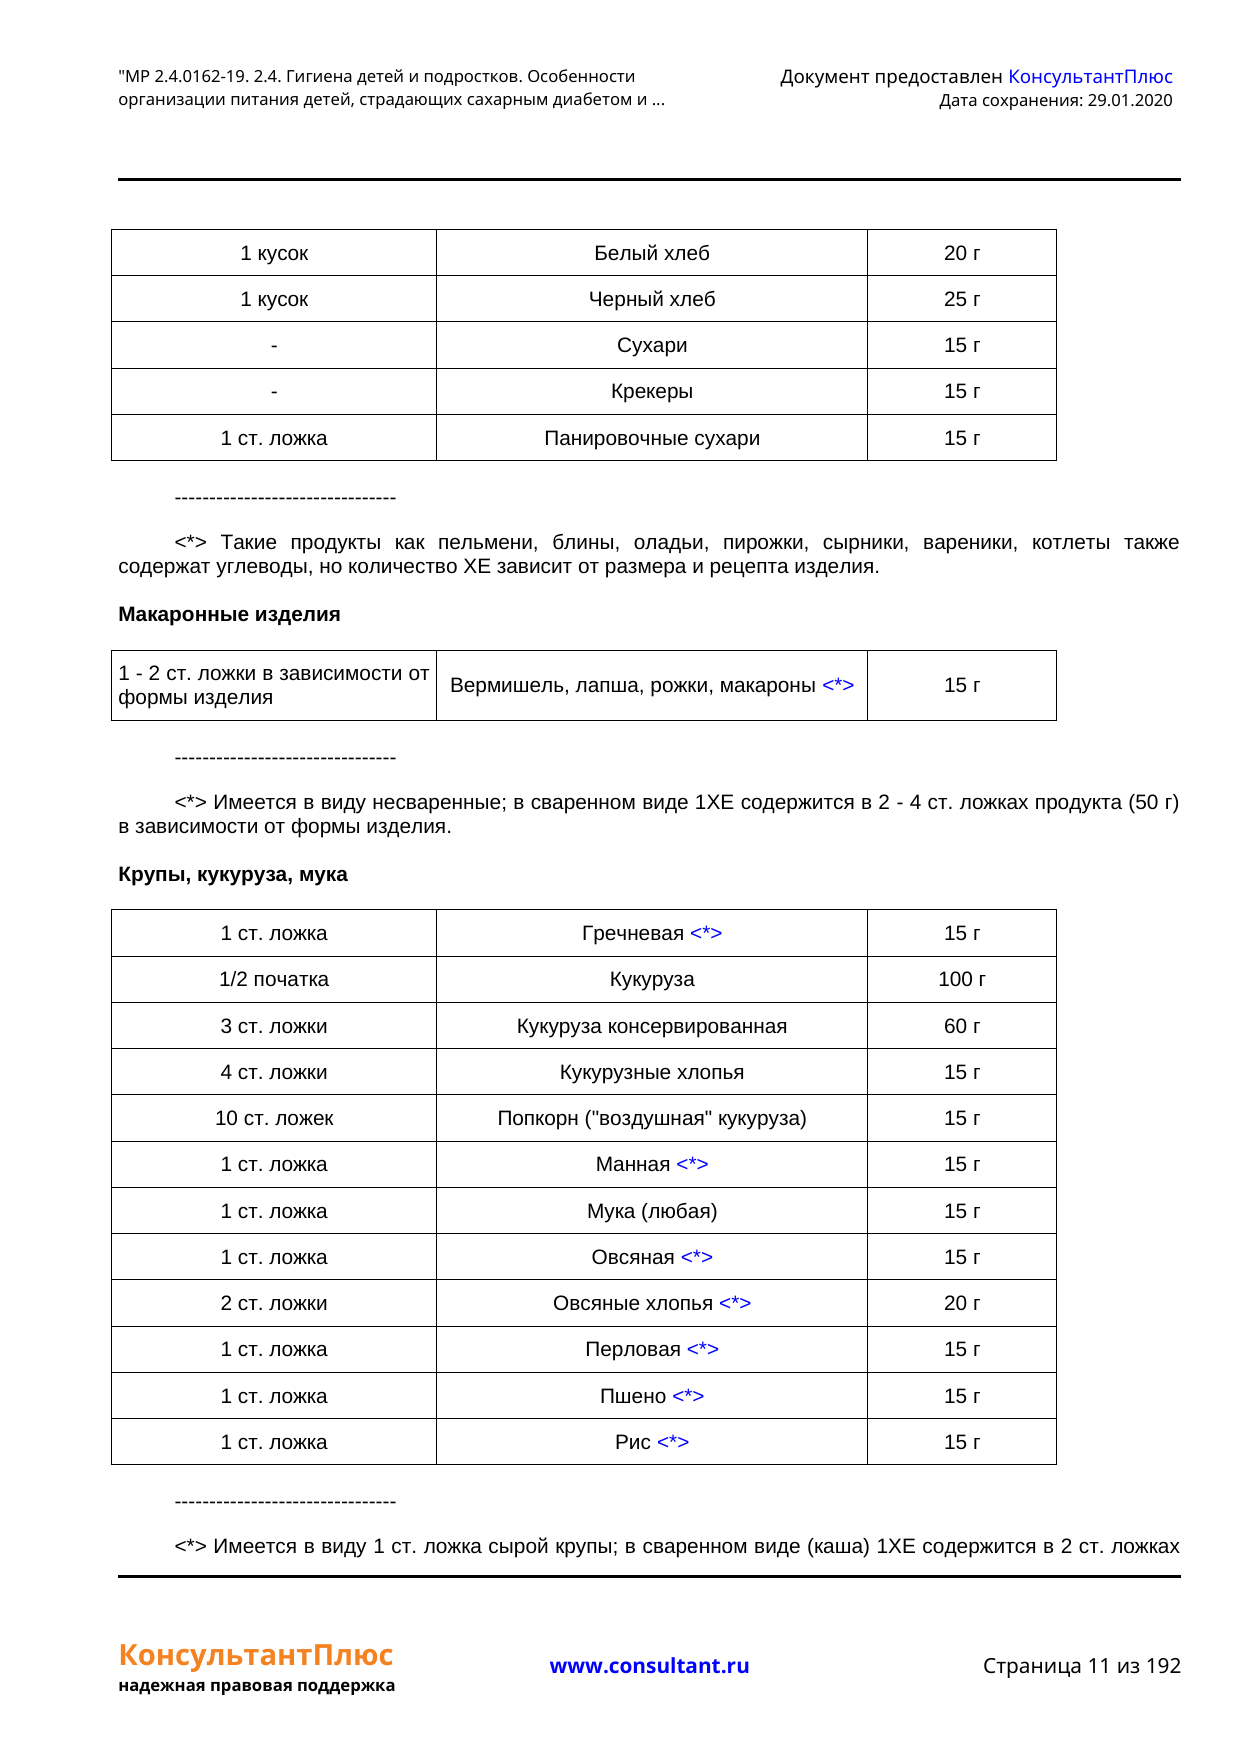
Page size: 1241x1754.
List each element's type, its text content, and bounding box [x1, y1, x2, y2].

table_cell 1 ст. ложка [112, 1142, 436, 1187]
table_cell 1 ст. ложка [112, 415, 436, 460]
table_cell 15 г [868, 1095, 1056, 1141]
table_header 15 г [868, 910, 1056, 956]
table_cell Кукуруза консервированная [437, 1003, 867, 1048]
table_cell 1 ст. ложка [112, 1327, 436, 1372]
table_header 1 - 2 ст. ложки в зависимости от формы изделия [112, 651, 436, 720]
table_cell 1 ст. ложка [112, 1373, 436, 1418]
table_cell 25 г [868, 276, 1056, 321]
table_cell 15 г [868, 1234, 1056, 1279]
table_header 1 кусок [112, 230, 436, 275]
table_cell 15 г [868, 415, 1056, 460]
text <*> Такие продукты как пельмени, блины, оладьи, пирожки, сырники, вареники, котлеты также содержат углеводы, но количество ХЕ зависит от размера и рецепта изделия. [118, 530, 1181, 578]
table_cell 15 г [868, 369, 1056, 414]
table_cell 15 г [868, 1419, 1056, 1464]
table_cell 2 ст. ложки [112, 1280, 436, 1326]
table_cell 3 ст. ложки [112, 1003, 436, 1048]
table_header 20 г [868, 230, 1056, 275]
table_cell 1 ст. ложка [112, 1188, 436, 1233]
table_cell 20 г [868, 1280, 1056, 1326]
table_cell Кукурузные хлопья [437, 1049, 867, 1094]
text <*> Имеется в виду несваренные; в сваренном виде 1ХЕ содержится в 2 - 4 ст. ложках продукта (50 г) в зависимости от формы изделия. [118, 789, 1181, 837]
table_cell Сухари [437, 322, 867, 367]
table_cell 1 ст. ложка [112, 1234, 436, 1279]
table_cell 15 г [868, 322, 1056, 367]
table_cell Овсяная <*> [437, 1234, 867, 1279]
table_cell Пшено <*> [437, 1373, 867, 1418]
title Крупы, кукуруза, мука [118, 861, 1181, 885]
title Макаронные изделия [118, 602, 1181, 626]
table_cell 10 ст. ложек [112, 1095, 436, 1141]
table_header 15 г [868, 651, 1056, 720]
table_cell 100 г [868, 957, 1056, 1002]
table_cell Мука (любая) [437, 1188, 867, 1233]
table_header Белый хлеб [437, 230, 867, 275]
table_cell - [112, 322, 436, 367]
table_cell Черный хлеб [437, 276, 867, 321]
table_header Вермишель, лапша, рожки, макароны <*> [437, 651, 867, 720]
table_cell 15 г [868, 1049, 1056, 1094]
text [118, 1534, 1181, 1558]
table_cell Панировочные сухари [437, 415, 867, 460]
table_cell 15 г [868, 1188, 1056, 1233]
table_cell Попкорн ("воздушная" кукуруза) [437, 1095, 867, 1141]
table_cell 1/2 початка [112, 957, 436, 1002]
text -------------------------------- [118, 745, 1181, 769]
table_cell 60 г [868, 1003, 1056, 1048]
table_cell 15 г [868, 1142, 1056, 1187]
table_cell Овсяные хлопья <*> [437, 1280, 867, 1326]
table_cell Манная <*> [437, 1142, 867, 1187]
table_cell 15 г [868, 1373, 1056, 1418]
text -------------------------------- [118, 485, 1181, 509]
text -------------------------------- [118, 1489, 1181, 1513]
table_cell - [112, 369, 436, 414]
table_cell Рис <*> [437, 1419, 867, 1464]
table_cell Перловая <*> [437, 1327, 867, 1372]
table_cell 15 г [868, 1327, 1056, 1372]
table_header Гречневая <*> [437, 910, 867, 956]
table_header 1 ст. ложка [112, 910, 436, 956]
table_cell Крекеры [437, 369, 867, 414]
table_cell 1 кусок [112, 276, 436, 321]
table_cell 4 ст. ложки [112, 1049, 436, 1094]
table_cell Кукуруза [437, 957, 867, 1002]
table_cell 1 ст. ложка [112, 1419, 436, 1464]
